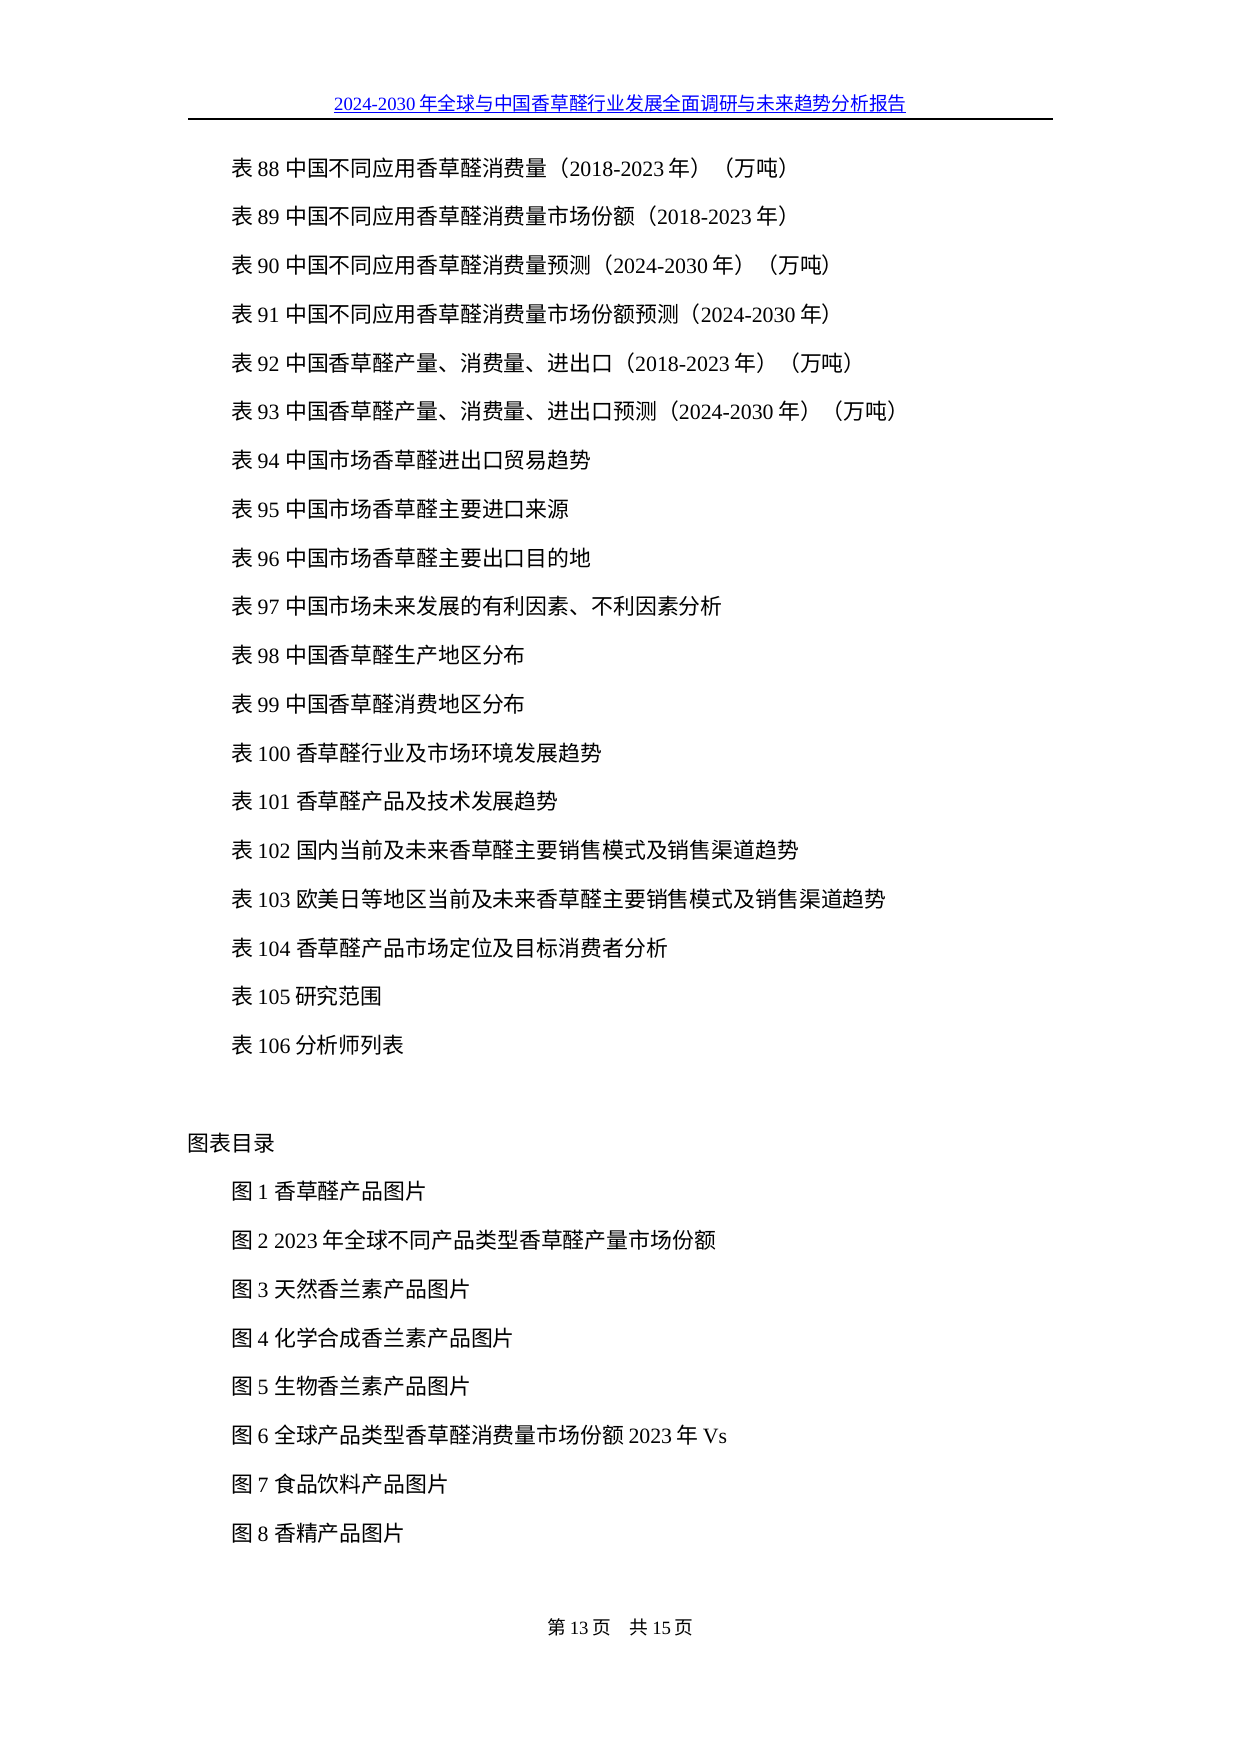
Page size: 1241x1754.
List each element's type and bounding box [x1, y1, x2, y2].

text [187, 150, 1053, 1548]
